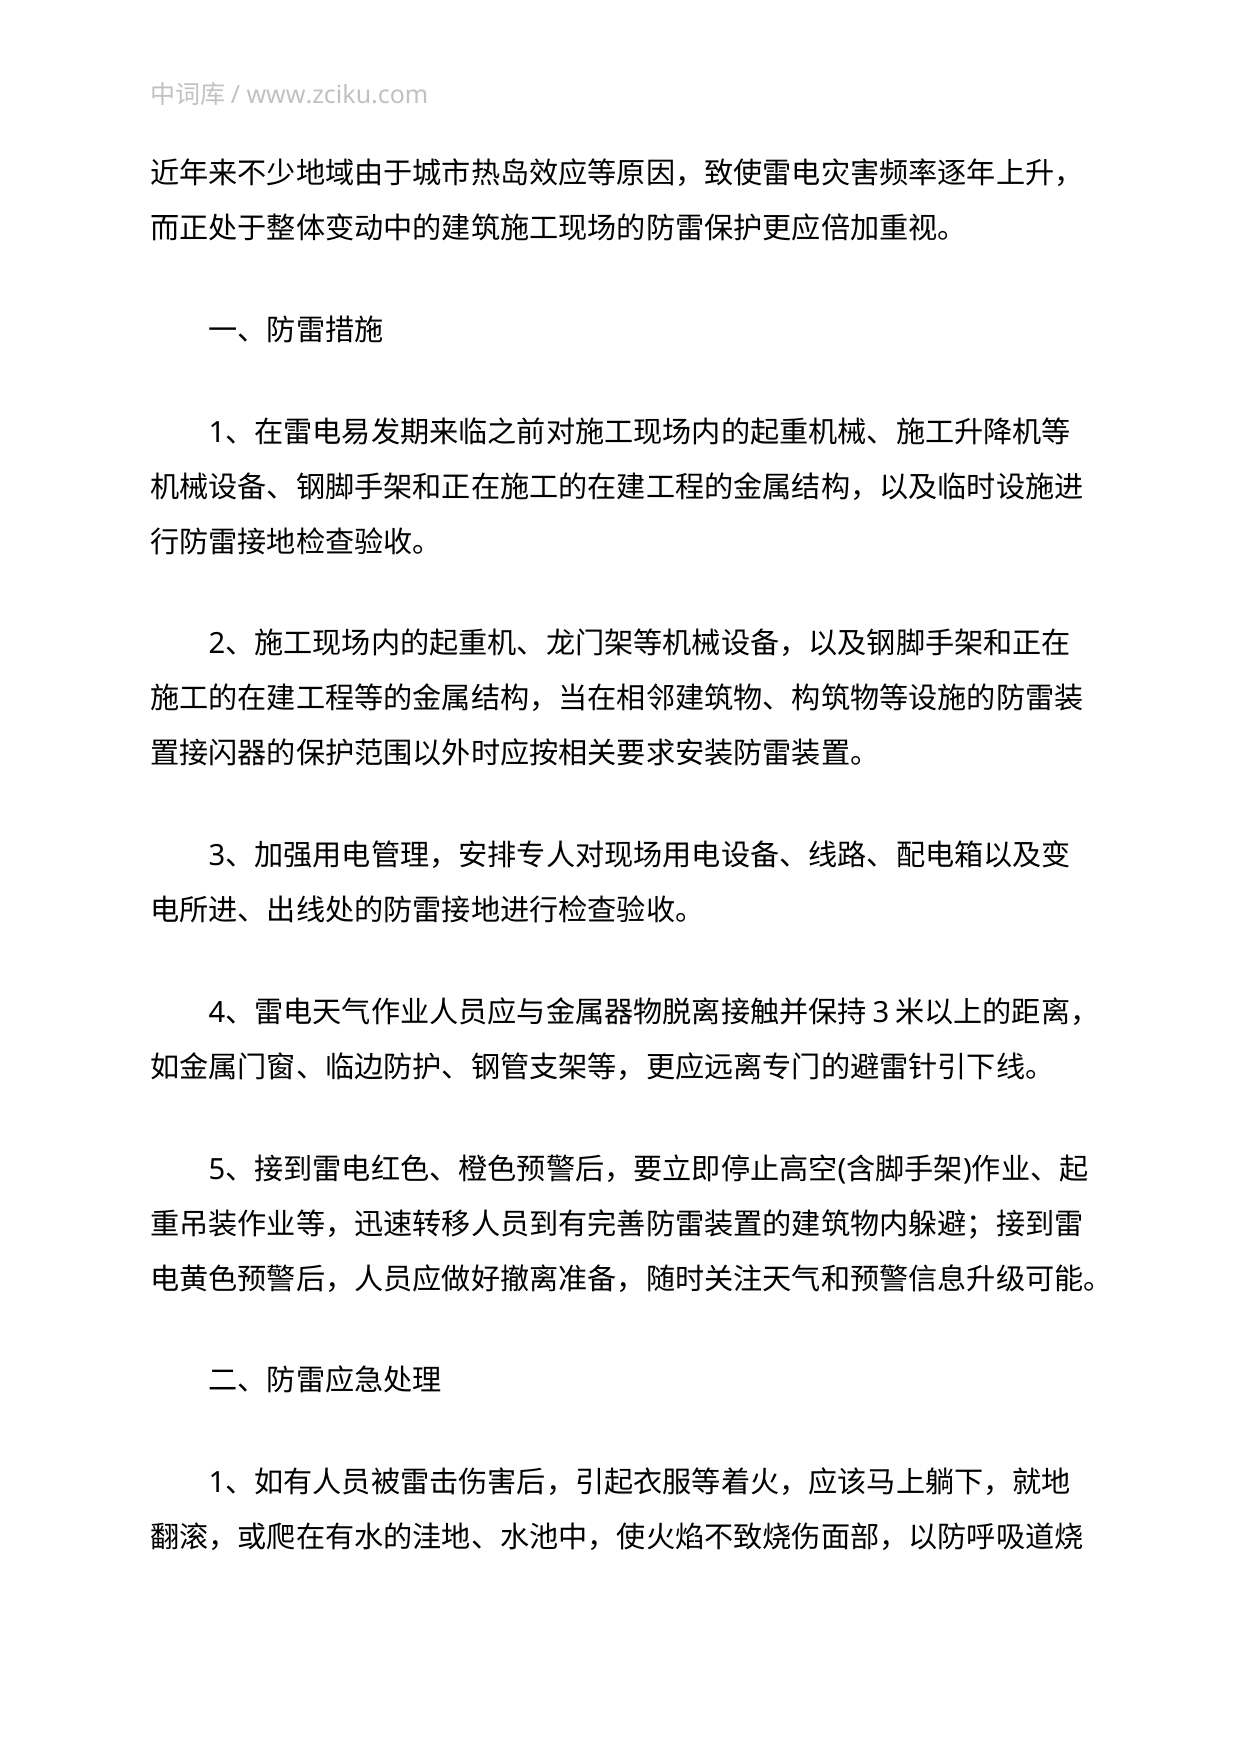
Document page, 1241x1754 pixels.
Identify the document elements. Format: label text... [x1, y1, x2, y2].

text 二、防雷应急处理 [150, 1357, 1090, 1399]
text 1、在雷电易发期来临之前对施工现场内的起重机械、施工升降机等机械设备、钢脚手架和正在施工的在建工程的金属结构，以及临时设施进行防雷接地检查验收。 [150, 408, 1090, 561]
text 4、雷电天气作业人员应与金属器物脱离接触并保持3米以上的距离，如金属门窗、临边防护、钢管支架等，更应远离专门的避雷针引下线。 [150, 988, 1090, 1086]
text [150, 150, 1090, 247]
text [150, 1459, 1090, 1556]
text 2、施工现场内的起重机、龙门架等机械设备，以及钢脚手架和正在施工的在建工程等的金属结构，当在相邻建筑物、构筑物等设施的防雷装置接闪器的保护范围以外时应按相关要求安装防雷装置。 [150, 620, 1090, 772]
text 3、加强用电管理，安排专人对现场用电设备、线路、配电箱以及变电所进、出线处的防雷接地进行检查验收。 [150, 832, 1090, 929]
text 一、防雷措施 [150, 307, 1090, 349]
text 5、接到雷电红色、橙色预警后，要立即停止高空(含脚手架)作业、起重吊装作业等，迅速转移人员到有完善防雷装置的建筑物内躲避；接到雷电黄色预警后，人员应做好撤离准备，随时关注天气和预警信息升级可能。 [150, 1145, 1090, 1297]
